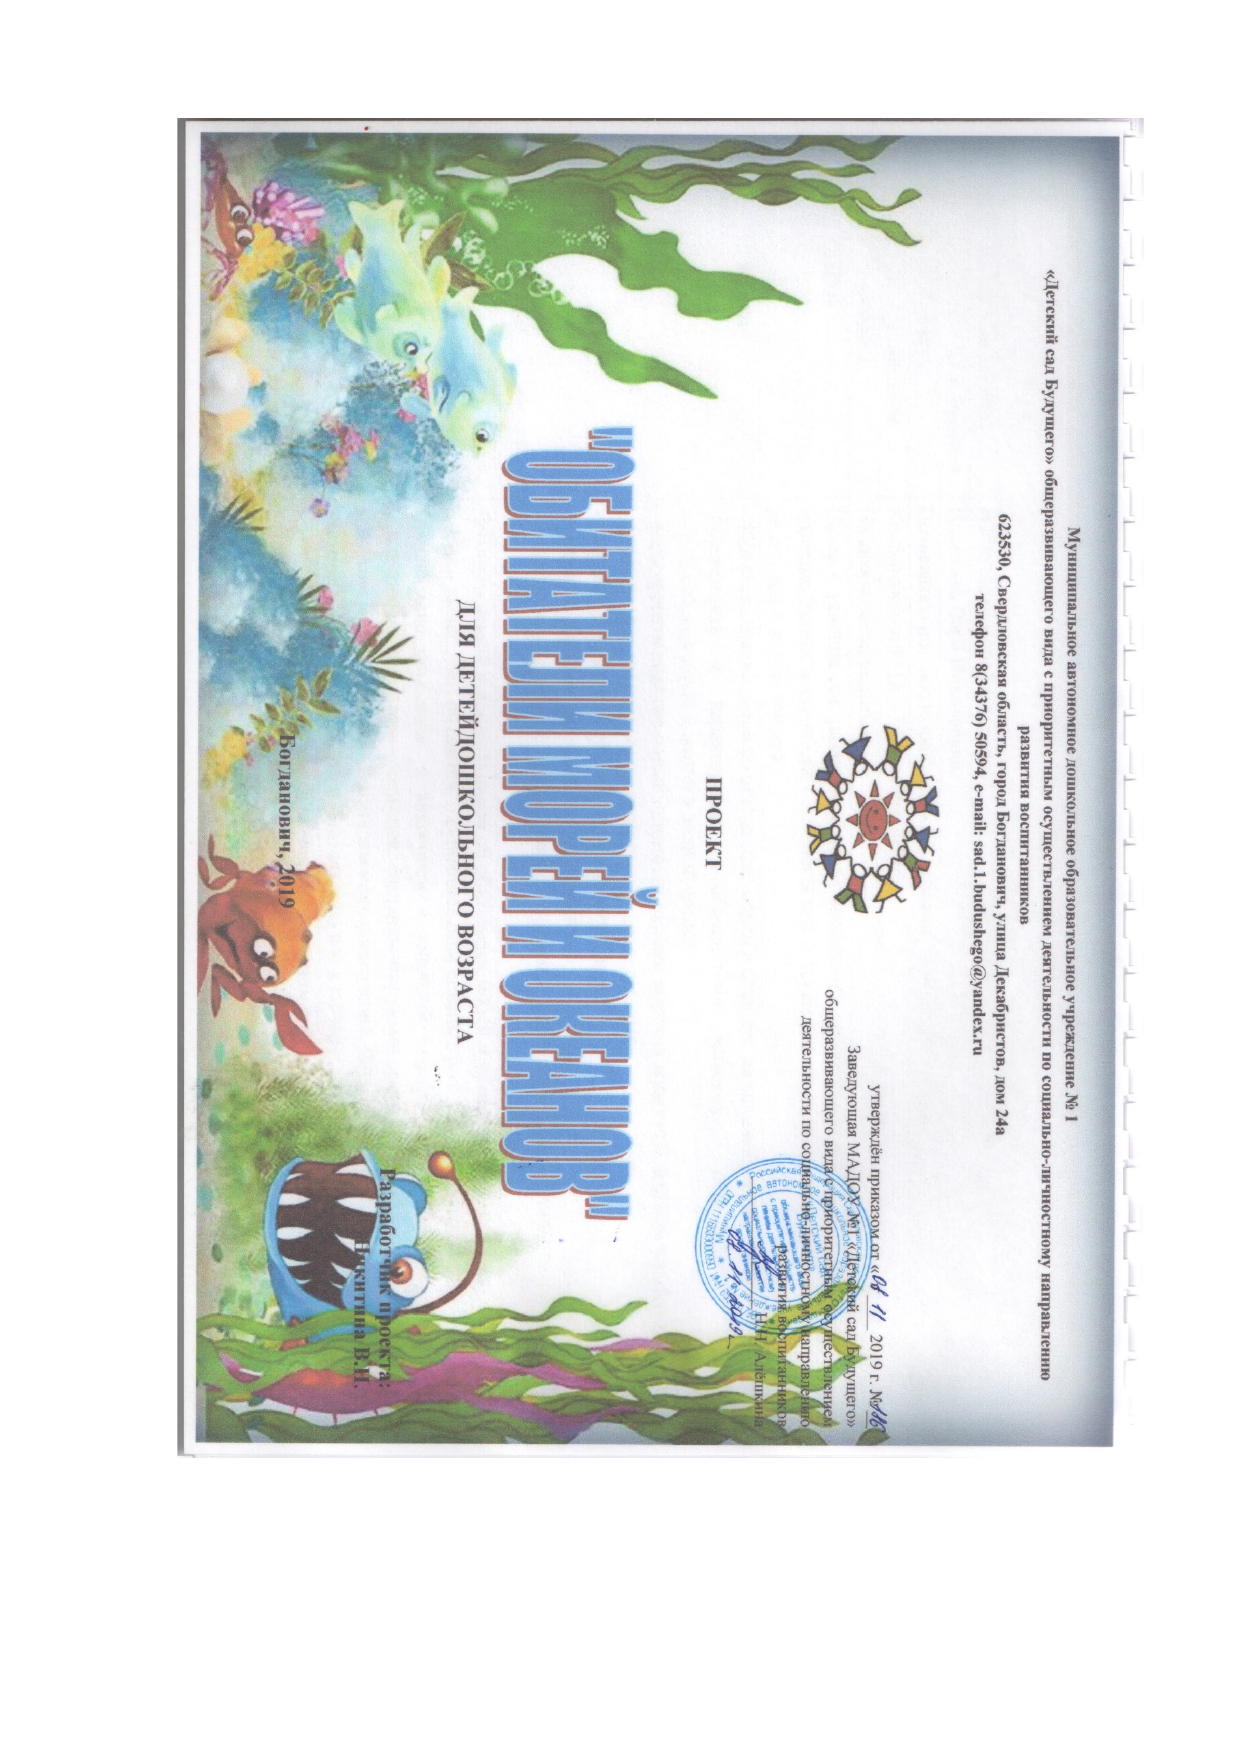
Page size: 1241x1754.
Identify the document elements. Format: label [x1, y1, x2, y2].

picture [177, 118, 1152, 1458]
